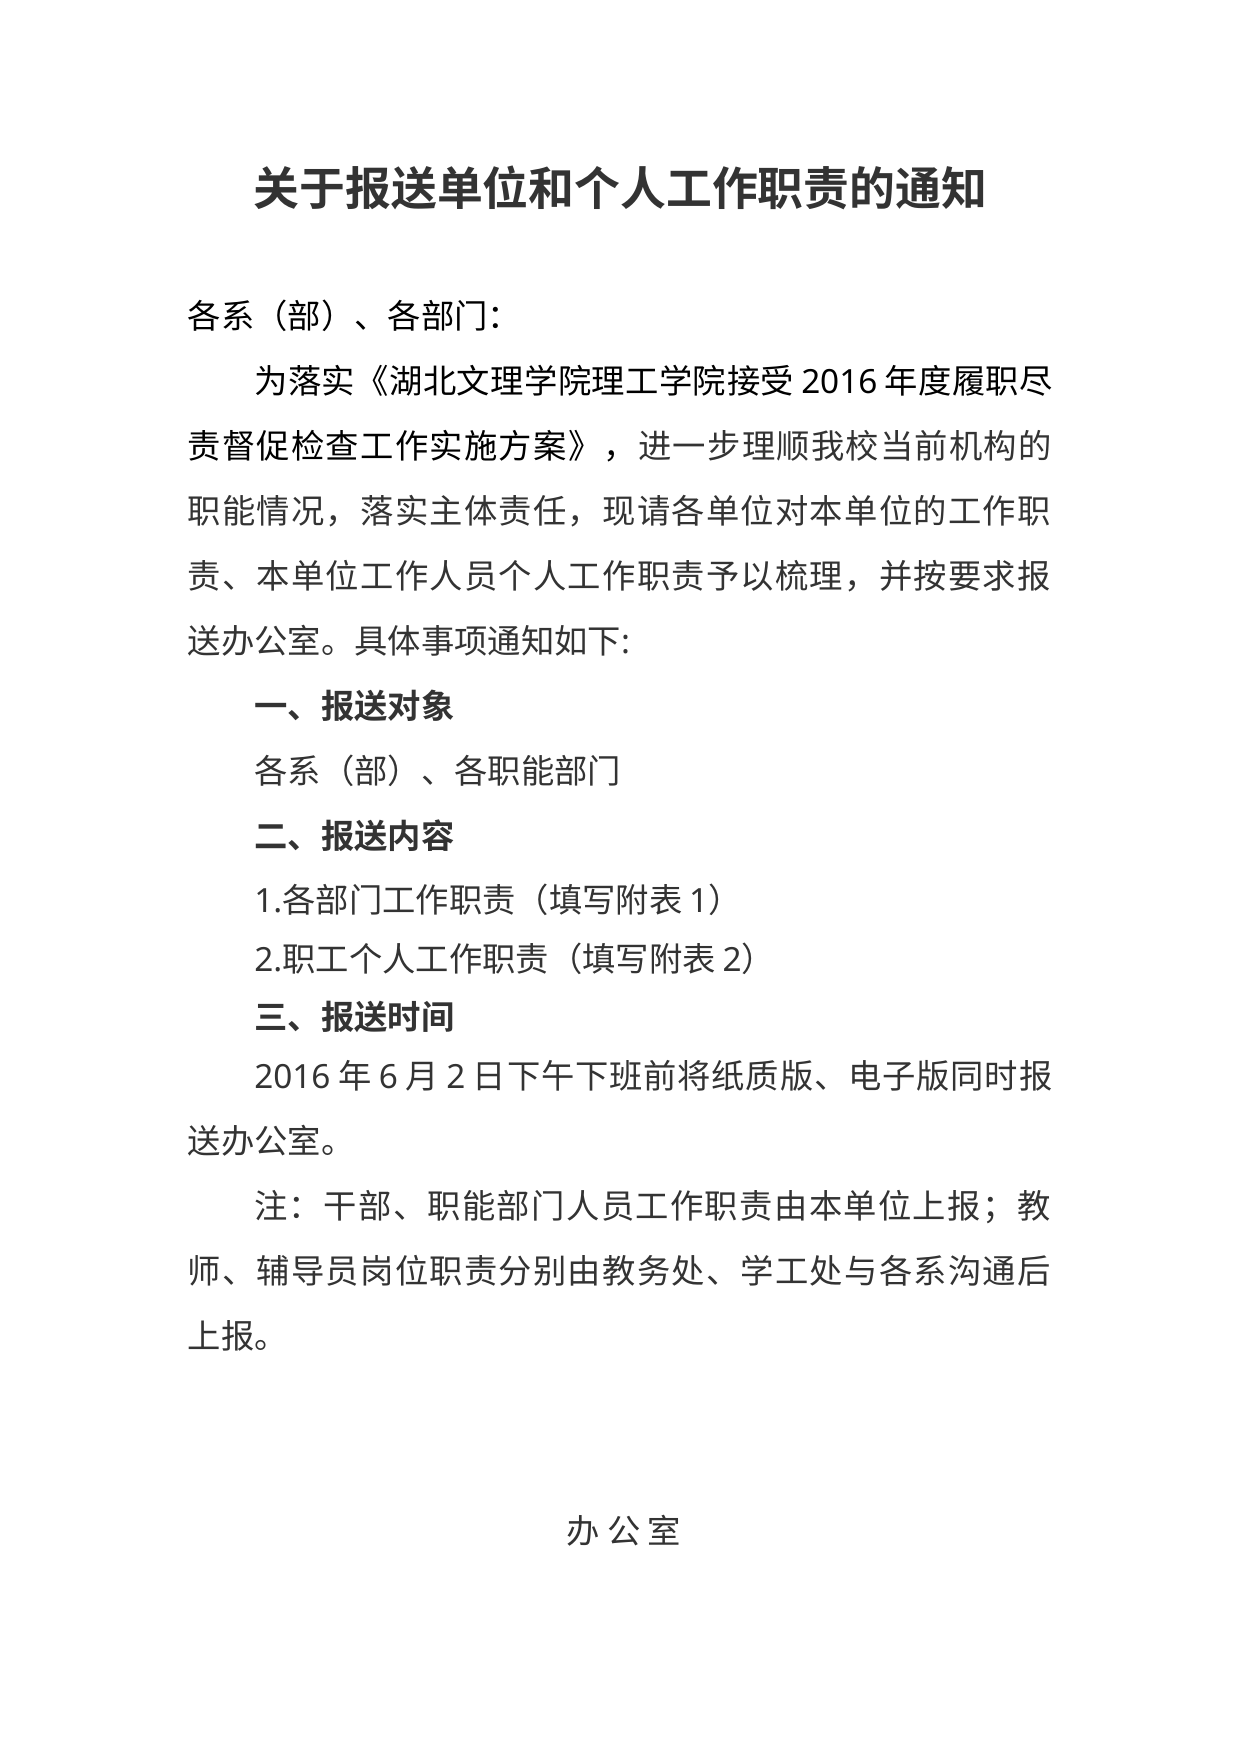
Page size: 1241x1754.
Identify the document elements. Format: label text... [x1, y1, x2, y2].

text 为落实《湖北文理学院理工学院接受2016年度履职尽责督促检查工作实施方案》，进一步理顺我校当前机构的职能情况，落实主体责任，现请各单位对本单位的工作职责、本单位工作人员个人工作职责予以梳理，并按要求报送办公室。具体事项通知如下: [187, 346, 1053, 671]
text 2.职工个人工作职责（填写附表2） [187, 924, 1053, 983]
text 三、报送时间 [187, 983, 1053, 1041]
list 各系（部）、各职能部门 [187, 736, 1053, 801]
text 注：干部、职能部门人员工作职责由本单位上报；教师、辅导员岗位职责分别由教务处、学工处与各系沟通后上报。 [187, 1171, 1053, 1366]
text 各系（部）、各部门： [187, 281, 1053, 346]
text 2016年6月2日下午下班前将纸质版、电子版同时报送办公室。 [187, 1041, 1053, 1171]
text 一、报送对象 [187, 671, 1053, 736]
text 1.各部门工作职责（填写附表1） [187, 866, 1053, 924]
text 办 公 室 [187, 1496, 1053, 1561]
list 二、报送内容 [187, 801, 1053, 866]
text 关于报送单位和个人工作职责的通知 [187, 162, 1053, 216]
